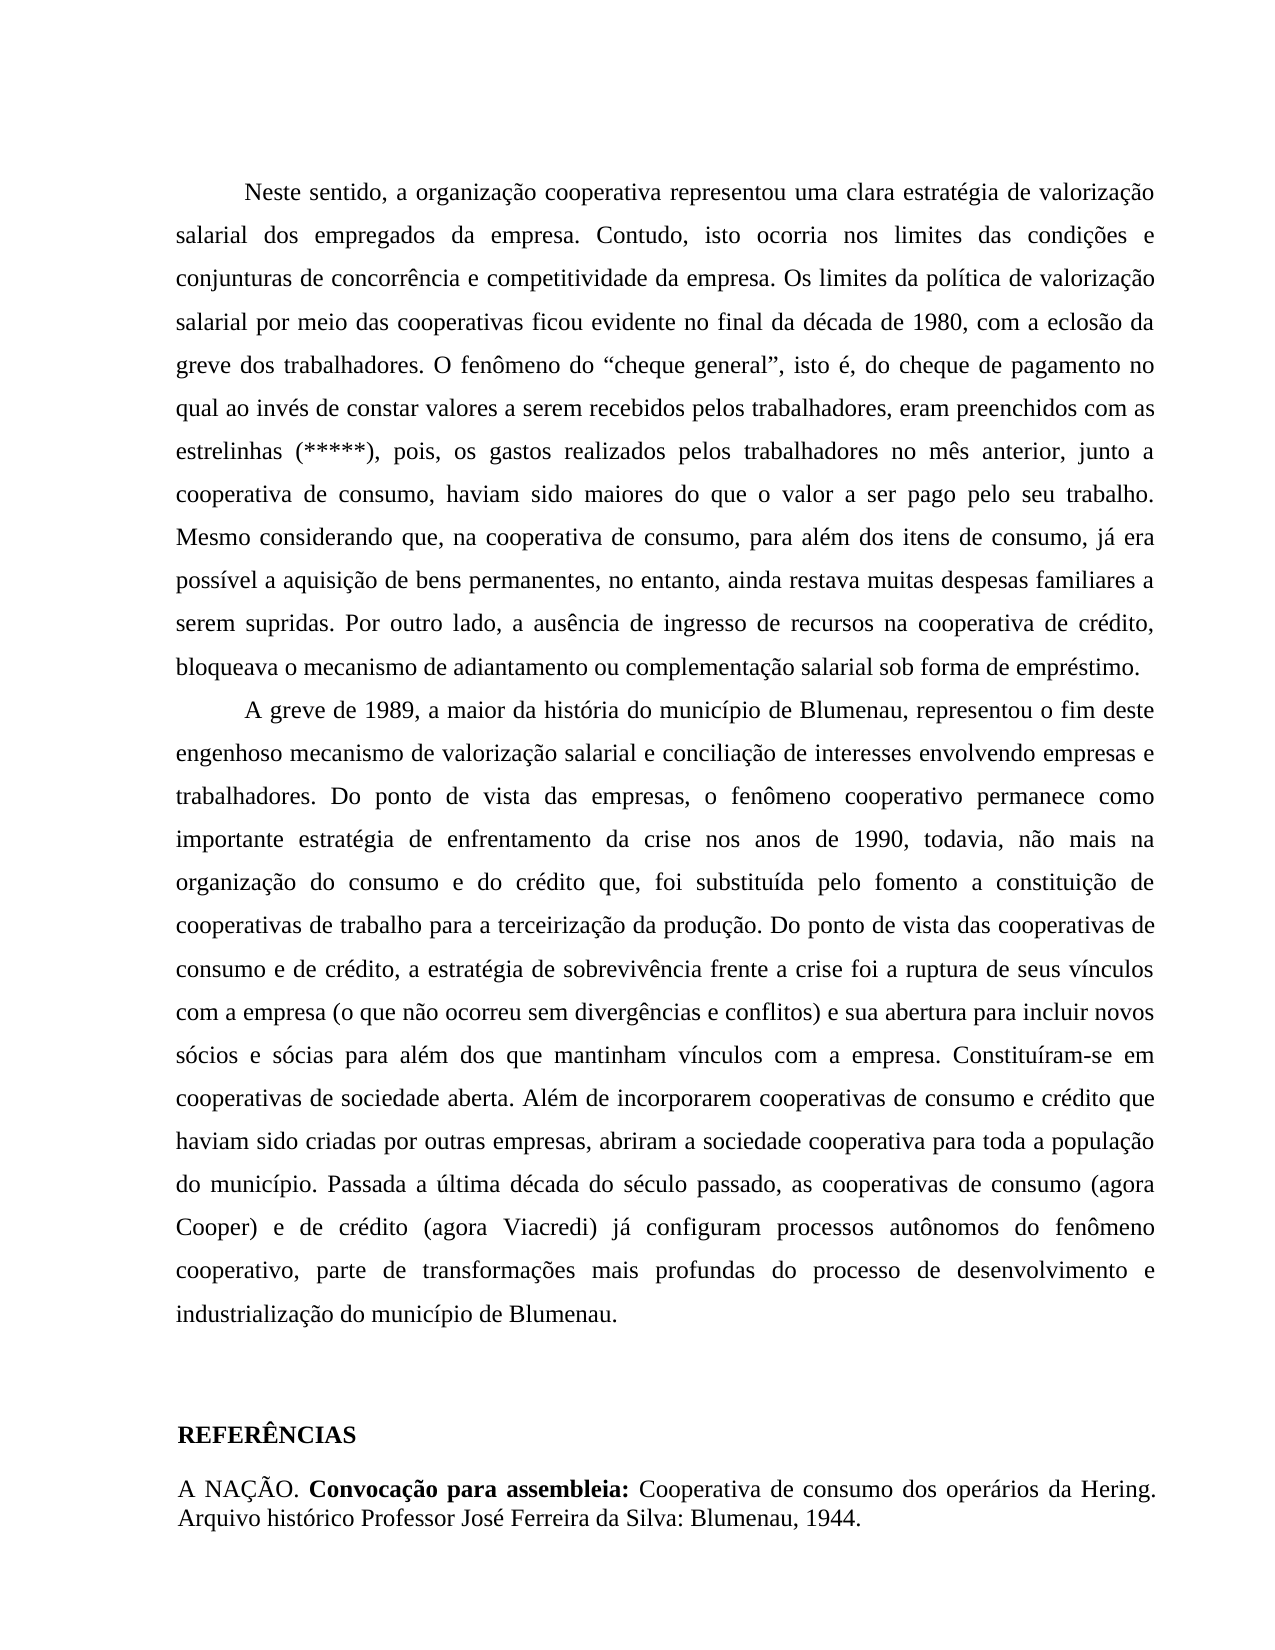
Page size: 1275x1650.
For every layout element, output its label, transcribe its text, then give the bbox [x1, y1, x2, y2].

text A greve de 1989, a maior da história do município de Blumenau, representou o fim deste engenhoso mecanismo de valorização salarial e conciliação de interesses envolvendo empresas e trabalhadores. Do ponto de vista das empresas, o fenômeno cooperativo permanece como importante estratégia de enfrentamento da crise nos anos de 1990, todavia, não mais na organização do consumo e do crédito que, foi substituída pelo fomento a constituição de cooperativas de trabalho para a terceirização da produção. Do ponto de vista das cooperativas de consumo e de crédito, a estratégia de sobrevivência frente a crise foi a ruptura de seus vínculos com a empresa (o que não ocorreu sem divergências e conflitos) e sua abertura para incluir novos sócios e sócias para além dos que mantinham vínculos com a empresa. Constituíram-se em cooperativas de sociedade aberta. Além de incorporarem cooperativas de consumo e crédito que haviam sido criadas por outras empresas, abriram a sociedade cooperativa para toda a população do município. Passada a última década do século passado, as cooperativas de consumo (agora Cooper) e de crédito (agora Viacredi) já configuram processos autônomos do fenômeno cooperativo, parte de transformações mais profundas do processo de desenvolvimento e industrialização do município de Blumenau. [176, 695, 1156, 1327]
text Neste sentido, a organização cooperativa representou uma clara estratégia de valorização salarial dos empregados da empresa. Contudo, isto ocorria nos limites das condições e conjunturas de concorrência e competitividade da empresa. Os limites da política de valorização salarial por meio das cooperativas ficou evidente no final da década de 1980, com a eclosão da greve dos trabalhadores. O fenômeno do “cheque general”, isto é, do cheque de pagamento no qual ao invés de constar valores a serem recebidos pelos trabalhadores, eram preenchidos com as estrelinhas (*****), pois, os gastos realizados pelos trabalhadores no mês anterior, junto a cooperativa de consumo, haviam sido maiores do que o valor a ser pago pelo seu trabalho. Mesmo considerando que, na cooperativa de consumo, para além dos itens de consumo, já era possível a aquisição de bens permanentes, no entanto, ainda restava muitas despesas familiares a serem supridas. Por outro lado, a ausência de ingresso de recursos na cooperativa de crédito, bloqueava o mecanismo de adiantamento ou complementação salarial sob forma de empréstimo. [176, 177, 1156, 680]
text REFERÊNCIAS [177, 1421, 1157, 1449]
text A NAÇÃO. Convocação para assembleia: Cooperativa de consumo dos operários da Hering. Arquivo histórico Professor José Ferreira da Silva: Blumenau, 1944. [177, 1474, 1157, 1532]
